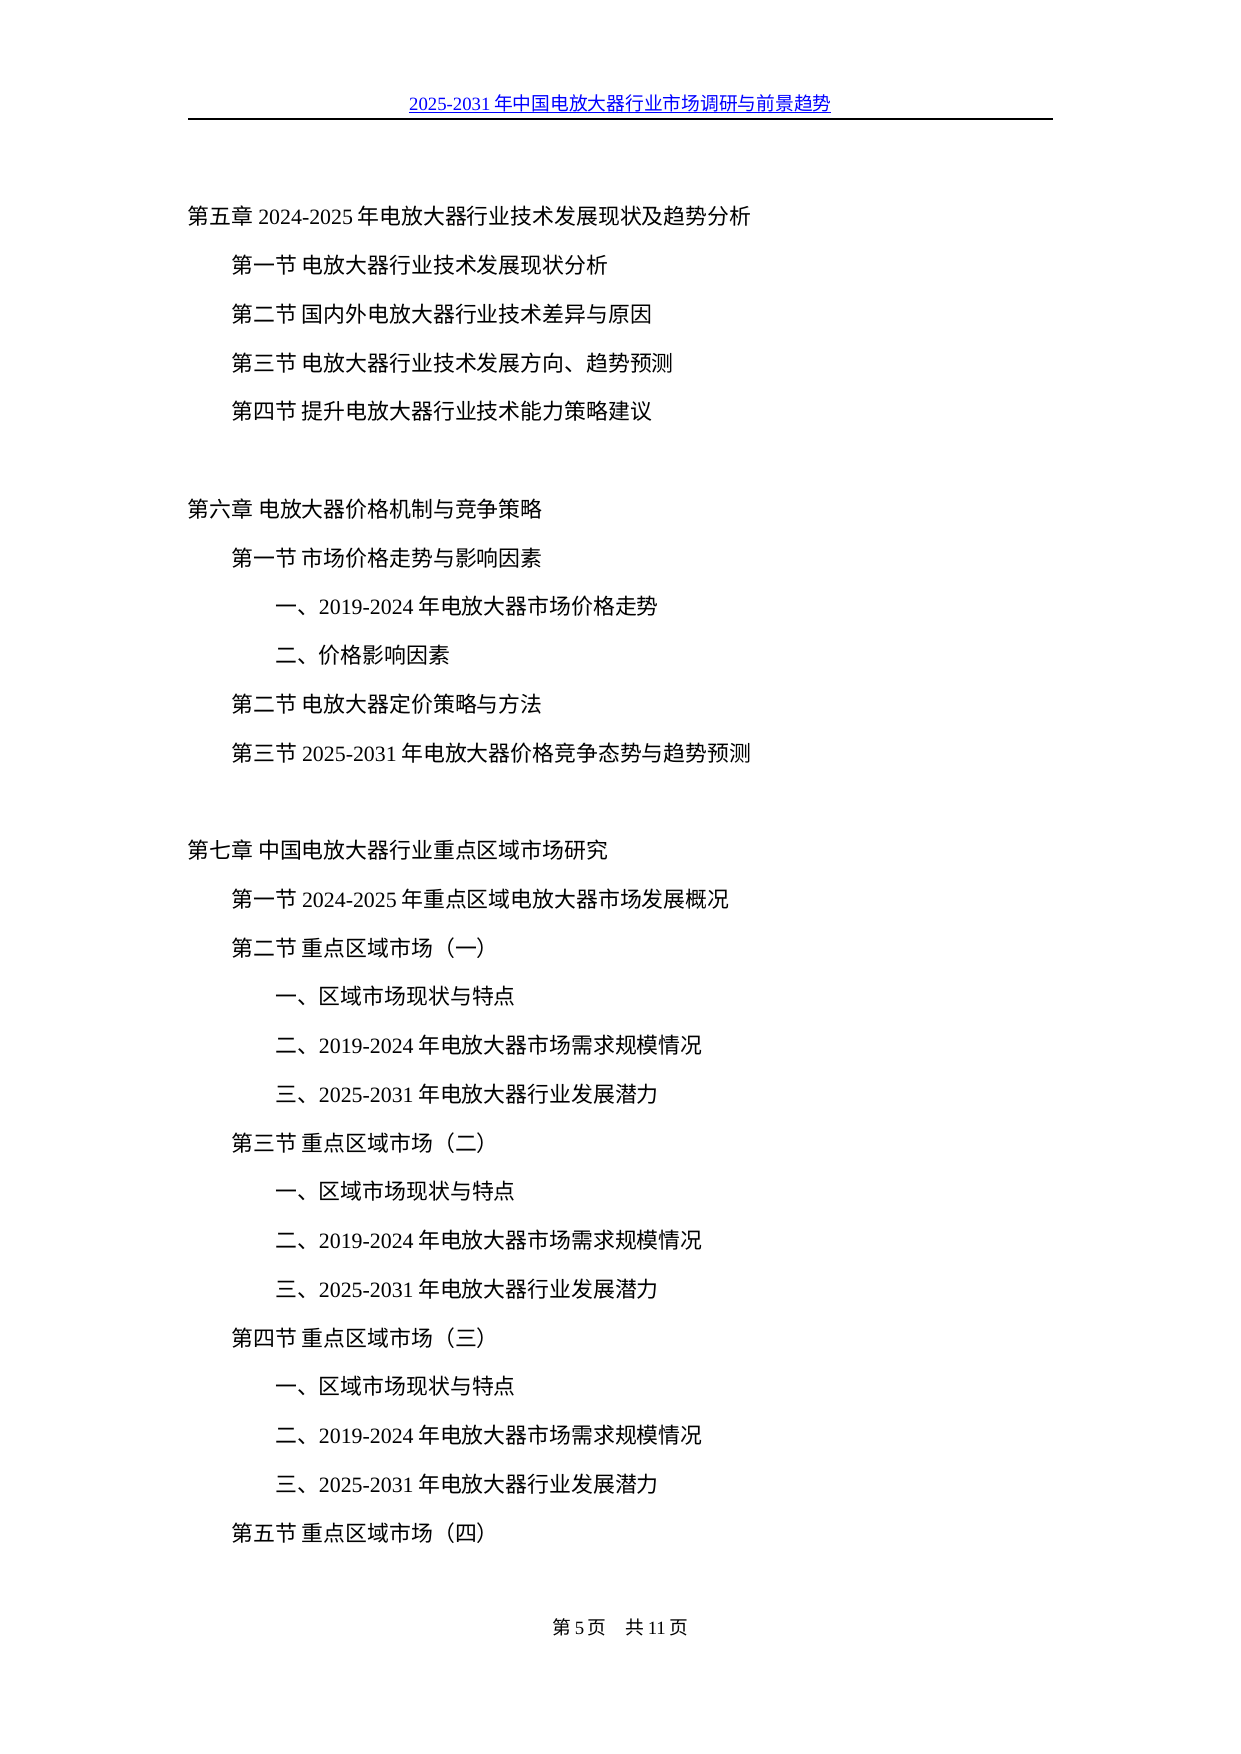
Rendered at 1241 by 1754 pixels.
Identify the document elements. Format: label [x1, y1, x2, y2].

text [187, 150, 1053, 1548]
